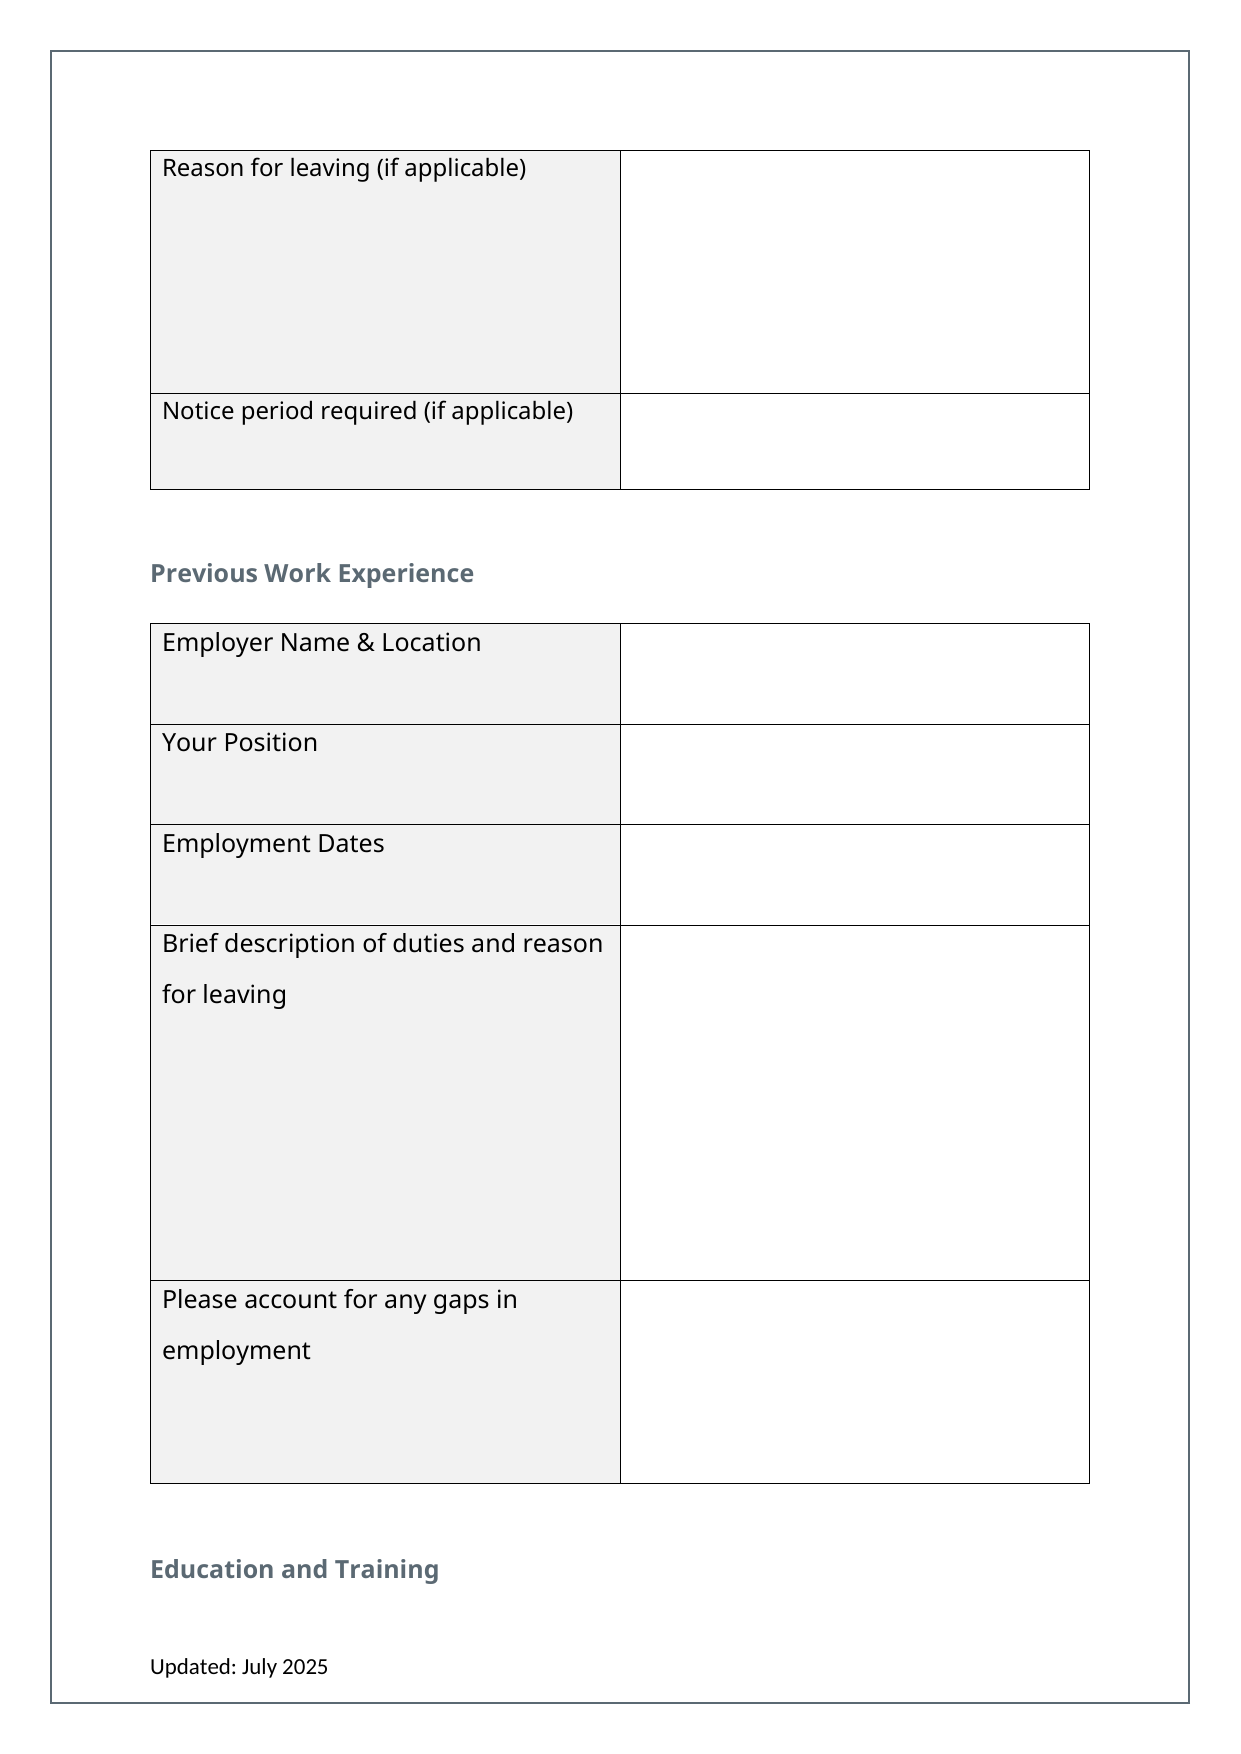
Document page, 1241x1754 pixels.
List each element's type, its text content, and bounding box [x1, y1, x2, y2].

table_cell [621, 151, 1089, 393]
text Previous Work Experience [150, 556, 1090, 590]
table_cell [621, 926, 1089, 1280]
table_cell Employment Dates [151, 825, 620, 924]
text Education and Training [150, 1551, 1090, 1586]
table_header Employer Name & Location [151, 624, 620, 724]
table_header [621, 624, 1089, 724]
table_cell Notice period required (if applicable) [151, 394, 620, 489]
table_cell Brief description of duties and reason for leaving [151, 926, 620, 1280]
table_cell Your Position [151, 725, 620, 824]
table_cell [621, 825, 1089, 924]
table_cell Please account for any gaps in employment [151, 1281, 620, 1483]
table_cell [621, 1281, 1089, 1483]
table_cell [621, 725, 1089, 824]
table_cell Reason for leaving (if applicable) [151, 151, 620, 393]
table_cell [621, 394, 1089, 489]
